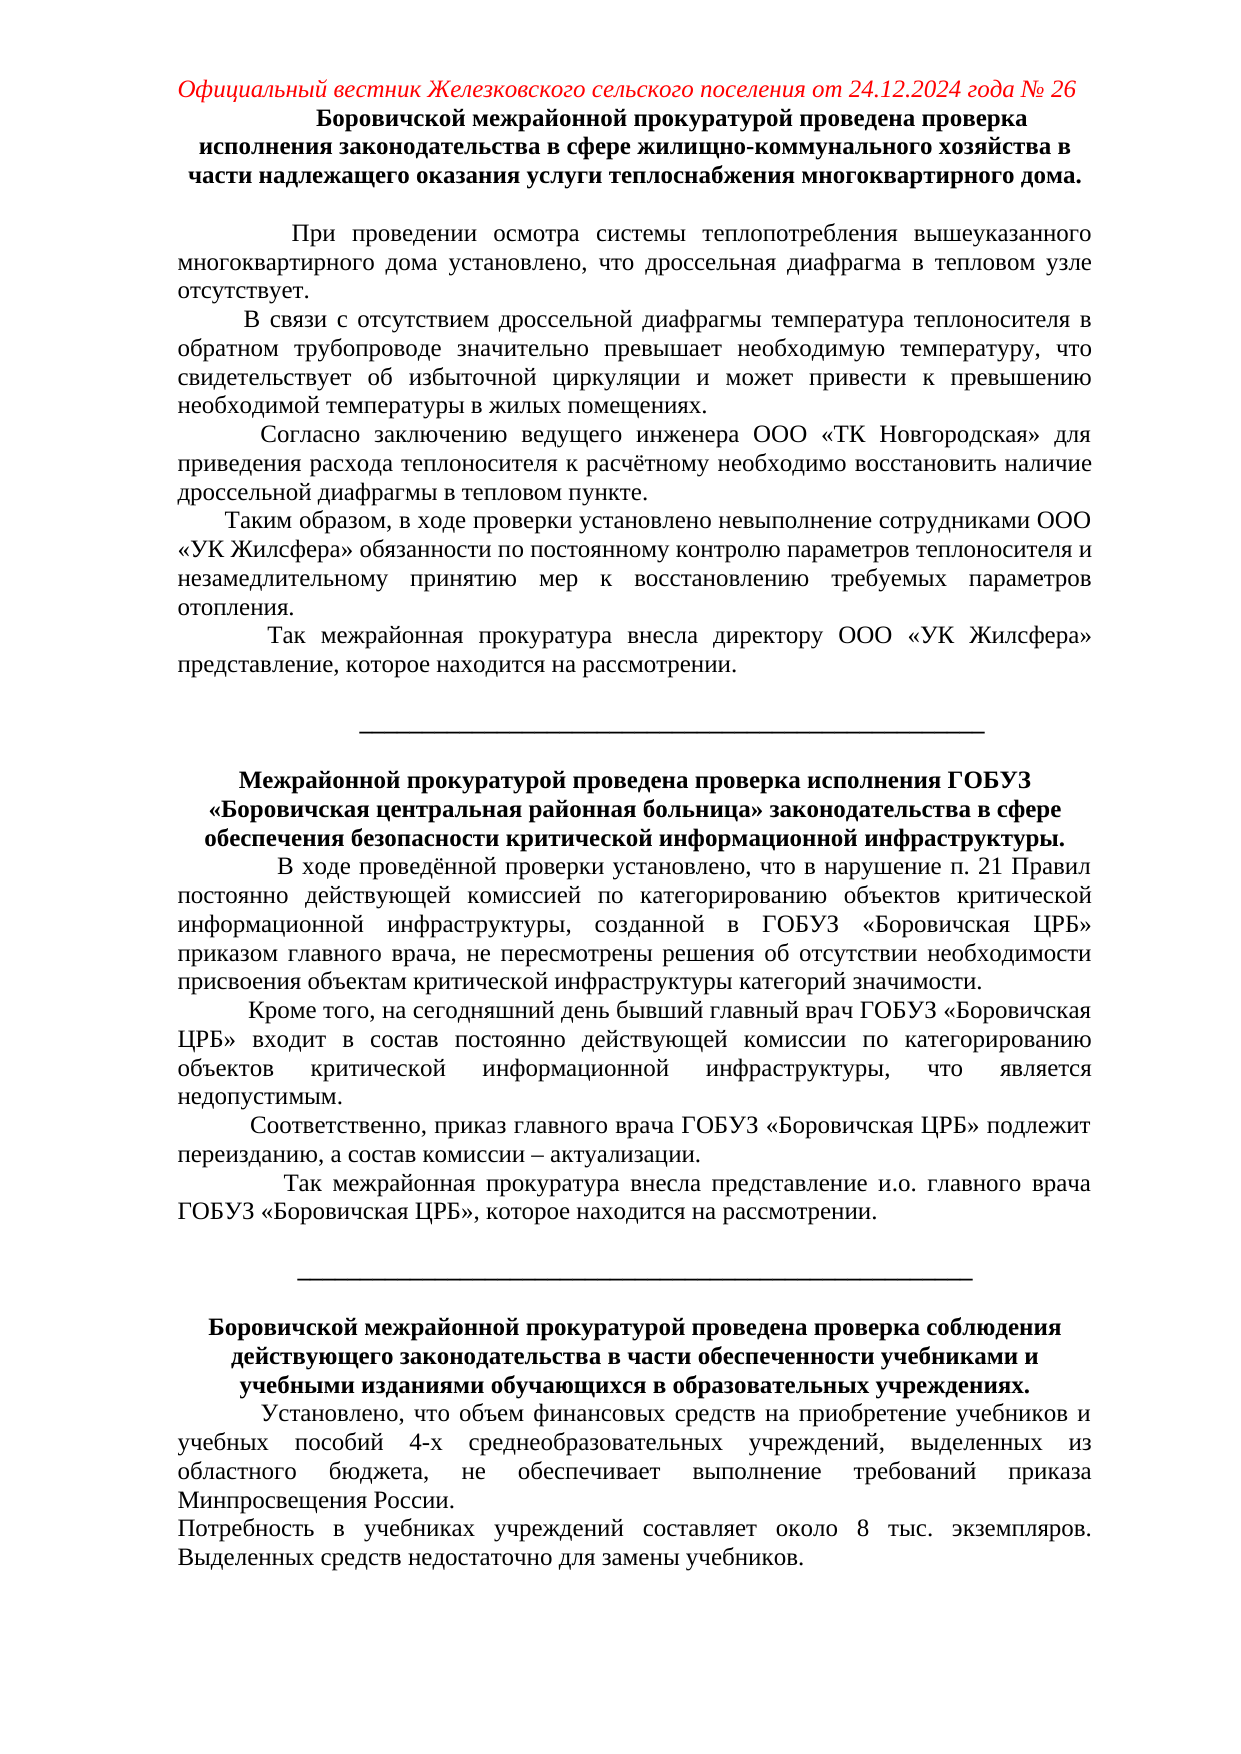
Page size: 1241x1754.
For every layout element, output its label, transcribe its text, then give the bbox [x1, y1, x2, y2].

text При проведении осмотра системы теплопотребления вышеуказанного многоквартирного дома установлено, что дроссельная диафрагма в тепловом узле отсутствует. [177, 218, 1092, 304]
text ______________________________________________________ [177, 1254, 1092, 1283]
text Боровичской межрайонной прокуратурой проведена проверка соблюдения действующего законодательства в части обеспеченности учебниками и учебными изданиями обучающихся в образовательных учреждениях. [177, 1312, 1092, 1398]
text Соответственно, приказ главного врача ГОБУЗ «Боровичская ЦРБ» подлежит переизданию, а состав комиссии – актуализации. [177, 1110, 1092, 1168]
text Установлено, что объем финансовых средств на приобретение учебников и учебных пособий 4-х среднеобразовательных учреждений, выделенных из областного бюджета, не обеспечивает выполнение требований приказа Минпросвещения России. [177, 1398, 1092, 1513]
text Так межрайонная прокуратура внесла представление и.о. главного врача ГОБУЗ «Боровичская ЦРБ», которое находится на рассмотрении. [177, 1168, 1092, 1225]
text Потребность в учебниках учреждений составляет около 8 тыс. экземпляров. Выделенных средств недостаточно для замены учебников. [177, 1513, 1092, 1571]
text Так межрайонная прокуратура внесла директору ООО «УК Жилсфера» представление, которое находится на рассмотрении. [177, 621, 1092, 678]
text Межрайонной прокуратурой проведена проверка исполнения ГОБУЗ «Боровичская центральная районная больница» законодательства в сфере обеспечения безопасности критической информационной инфраструктуры. [177, 765, 1092, 851]
text Кроме того, на сегодняшний день бывший главный врач ГОБУЗ «Боровичская ЦРБ» входит в состав постоянно действующей комиссии по категорированию объектов критической информационной инфраструктуры, что является недопустимым. [177, 995, 1092, 1110]
text В связи с отсутствием дроссельной диафрагмы температура теплоносителя в обратном трубопроводе значительно превышает необходимую температуру, что свидетельствует об избыточной циркуляции и может привести к превышению необходимой температуры в жилых помещениях. [177, 304, 1092, 419]
text __________________________________________________ [177, 707, 1092, 736]
text Согласно заключению ведущего инженера ООО «ТК Новгородская» для приведения расхода теплоносителя к расчётному необходимо восстановить наличие дроссельной диафрагмы в тепловом пункте. [177, 419, 1092, 506]
text В ходе проведённой проверки установлено, что в нарушение п. 21 Правил постоянно действующей комиссией по категорированию объектов критической информационной инфраструктуры, созданной в ГОБУЗ «Боровичская ЦРБ» приказом главного врача, не пересмотрены решения об отсутствии необходимости присвоения объектам критической инфраструктуры категорий значимости. [177, 851, 1092, 995]
text Таким образом, в ходе проверки установлено невыполнение сотрудниками ООО «УК Жилсфера» обязанности по постоянному контролю параметров теплоносителя и незамедлительному принятию мер к восстановлению требуемых параметров отопления. [177, 506, 1092, 621]
text Боровичской межрайонной прокуратурой проведена проверка исполнения законодательства в сфере жилищно-коммунального хозяйства в части надлежащего оказания услуги теплоснабжения многоквартирного дома. [177, 103, 1092, 189]
